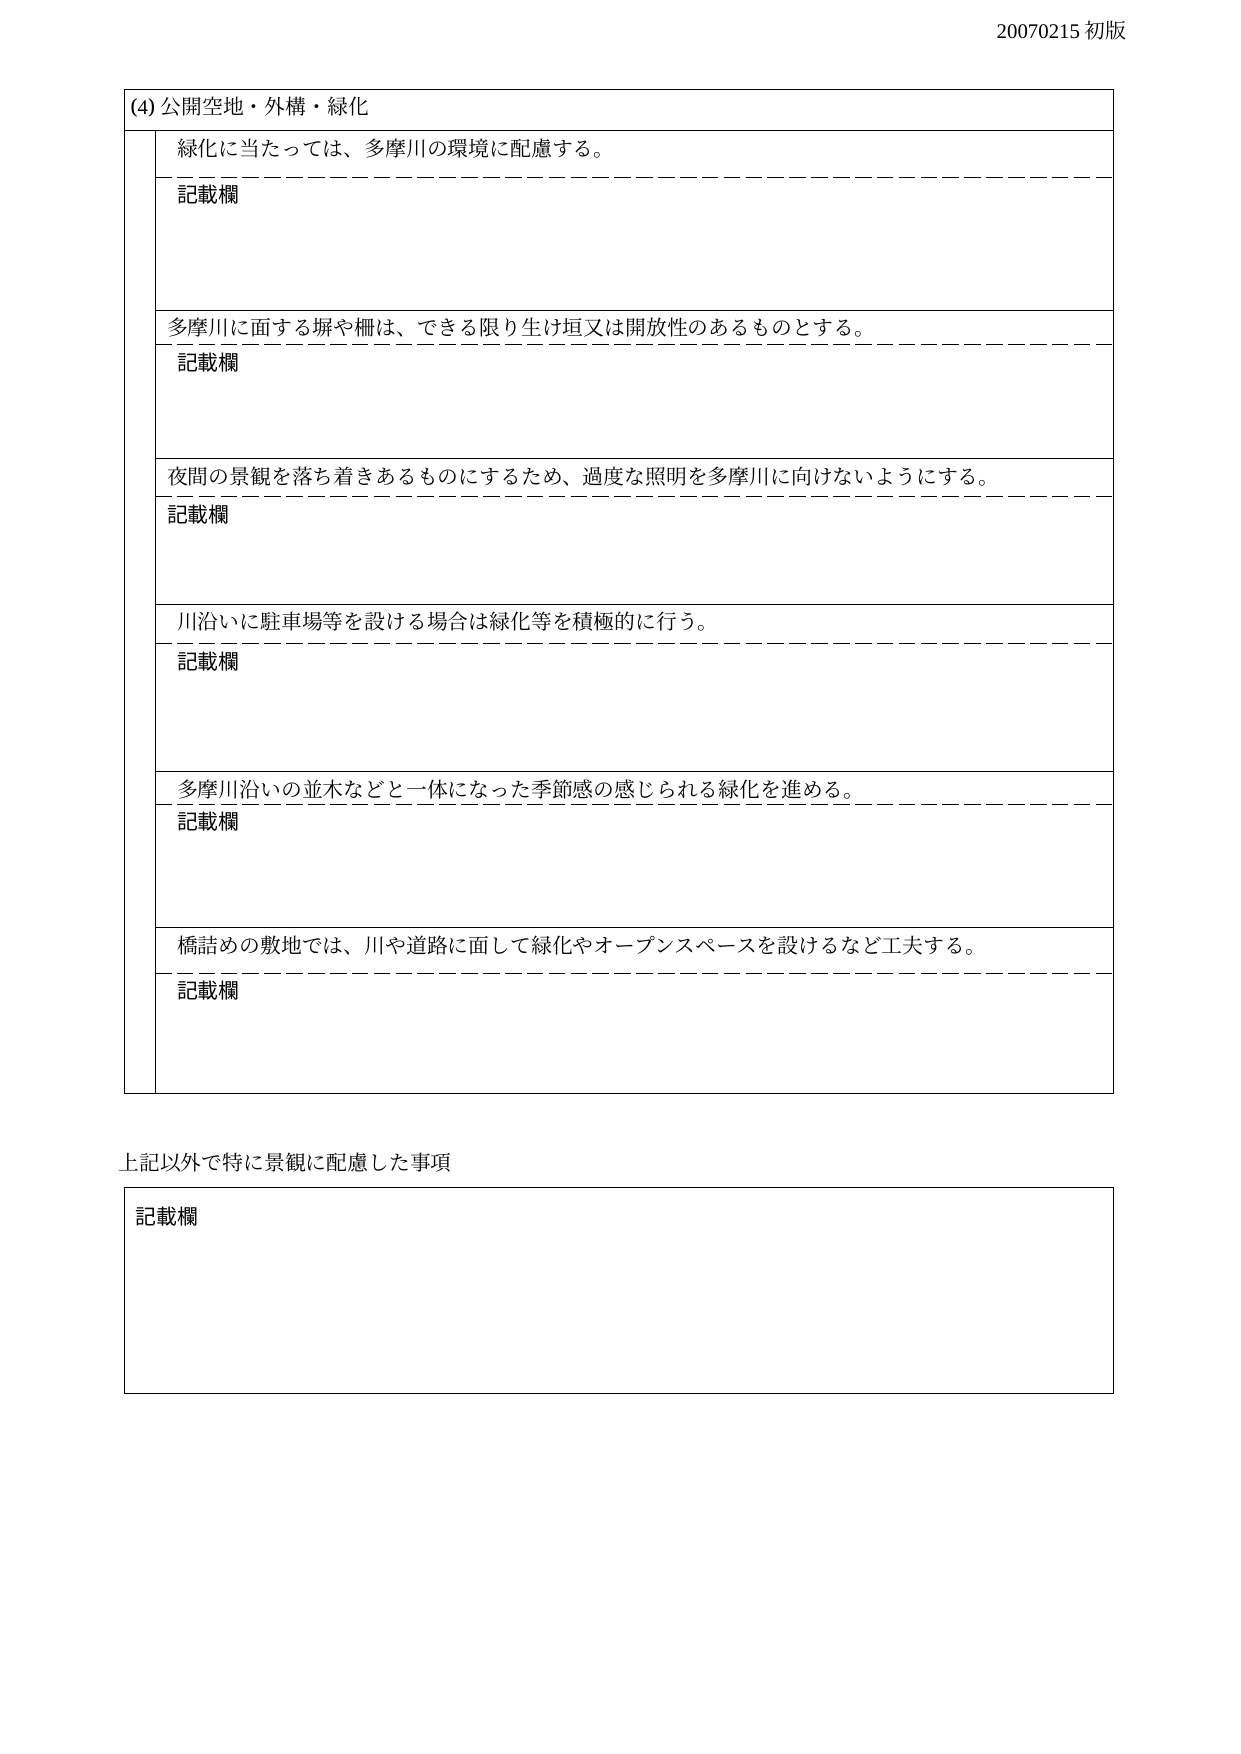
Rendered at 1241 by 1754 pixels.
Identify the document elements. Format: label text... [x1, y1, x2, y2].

table_cell 記載欄 [156, 973, 1113, 1093]
table_cell [1114, 130, 1119, 458]
table_cell 多摩川沿いの並木などと一体になった季節感の感じられる緑化を進める。 [156, 772, 1113, 803]
table_cell 記載欄 [156, 177, 1113, 309]
table_cell (4) 公開空地・外構・緑化 [125, 90, 1113, 130]
table_cell 橋詰めの敷地では、川や道路に面して緑化やオープンスペースを設けるなど工夫する。 [156, 928, 1113, 973]
table_cell [125, 131, 155, 458]
table_cell 緑化に当たっては、多摩川の環境に配慮する。 [156, 131, 1113, 177]
table_cell [1114, 89, 1119, 130]
table_cell 川沿いに駐車場等を設ける場合は緑化等を積極的に行う。 [156, 605, 1113, 643]
table_cell 記載欄 [156, 344, 1113, 458]
table_cell [125, 458, 155, 1093]
table_cell 記載欄 [156, 804, 1113, 927]
text 上記以外で特に景観に配慮した事項 [118, 1147, 1125, 1176]
table_cell 記載欄 [156, 496, 1113, 604]
table_cell [1114, 458, 1119, 1093]
table_header [1114, 1187, 1119, 1393]
table_cell 記載欄 [156, 643, 1113, 771]
table_header 記載欄 [125, 1188, 1113, 1393]
table_cell 多摩川に面する塀や柵は、できる限り生け垣又は開放性のあるものとする。 [156, 311, 1113, 344]
table_cell 夜間の景観を落ち着きあるものにするため、過度な照明を多摩川に向けないようにする。 [156, 459, 1113, 496]
